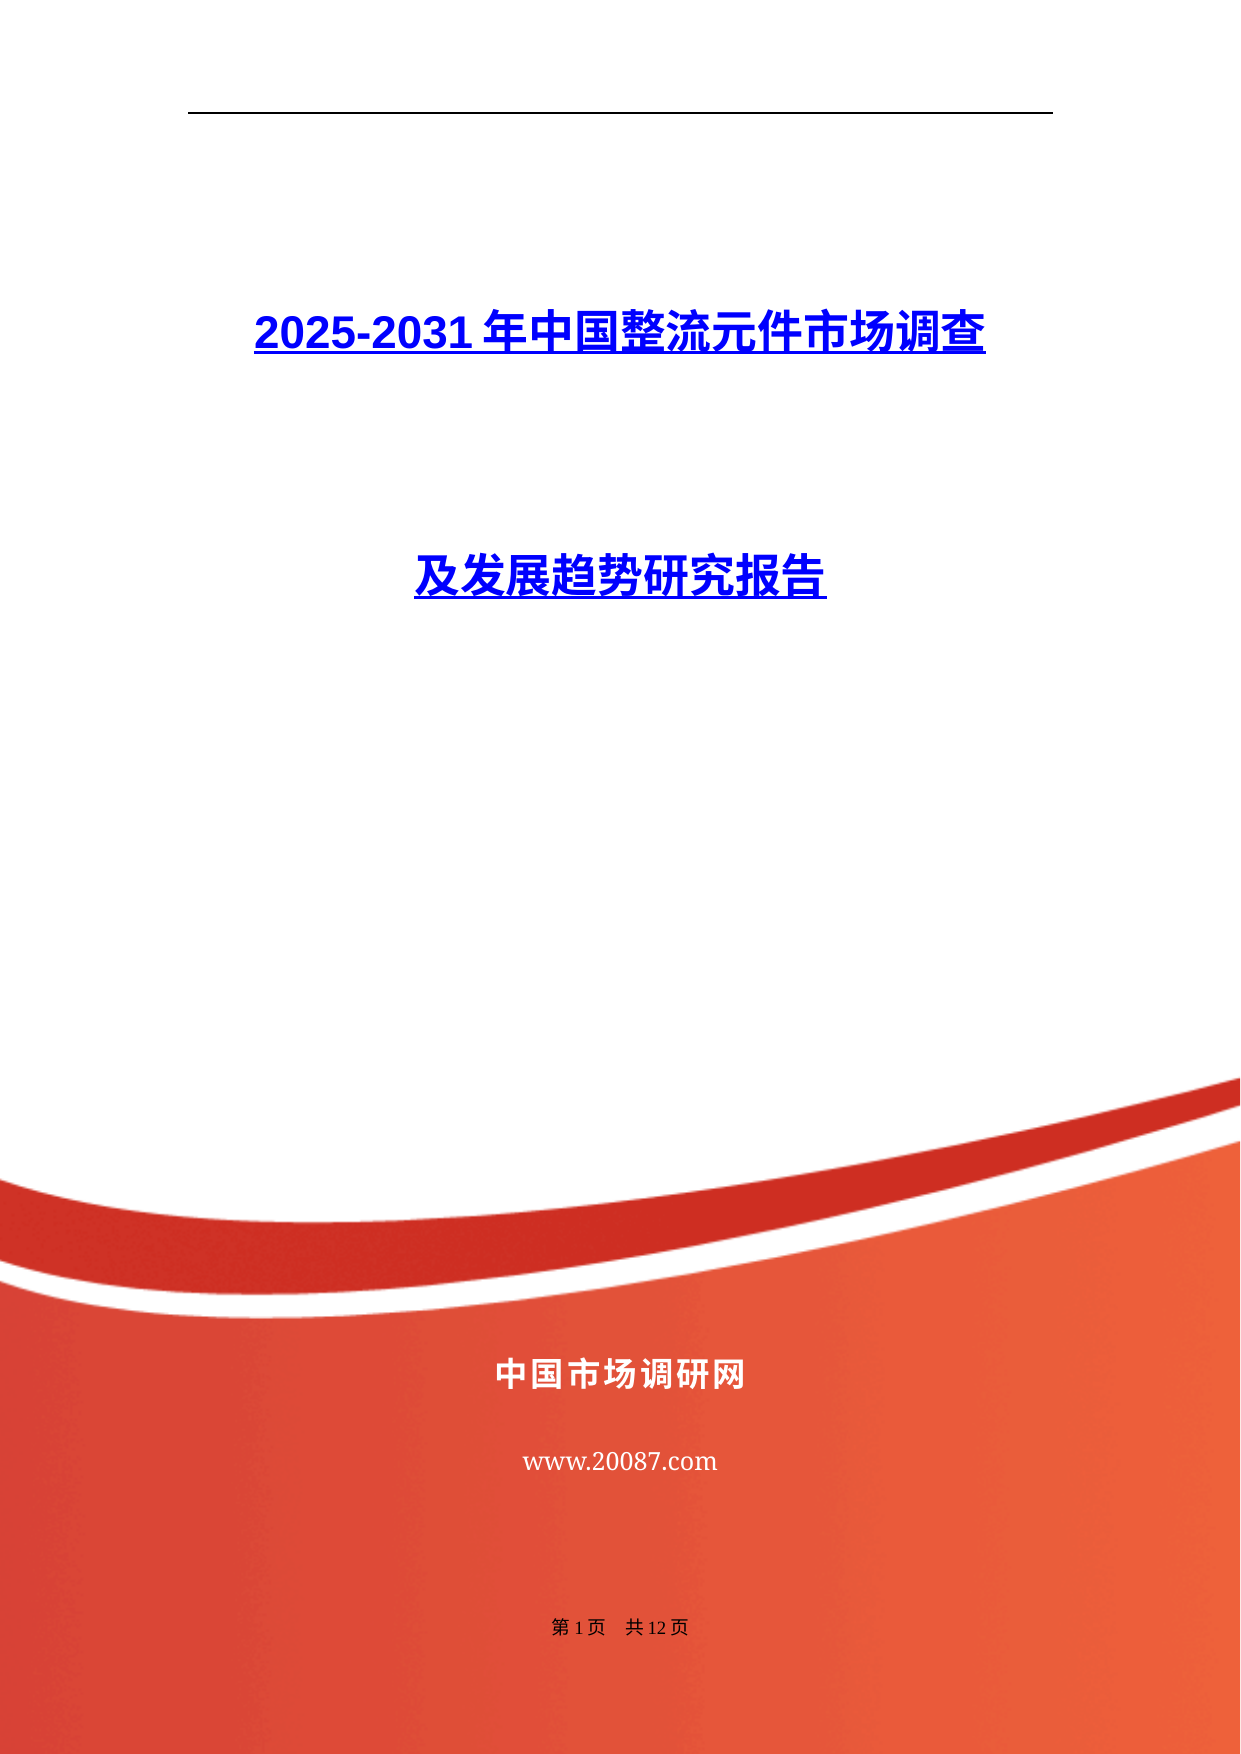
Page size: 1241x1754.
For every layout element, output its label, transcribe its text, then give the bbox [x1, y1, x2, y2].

subtitle 中国市场调研网 [187, 1339, 1053, 1404]
text www.20087.com [187, 1428, 1053, 1493]
picture [0, 1006, 1241, 1754]
table_header 2025-2031年中国整流元件市场调查及发展趋势研究报告 [188, 207, 1053, 773]
